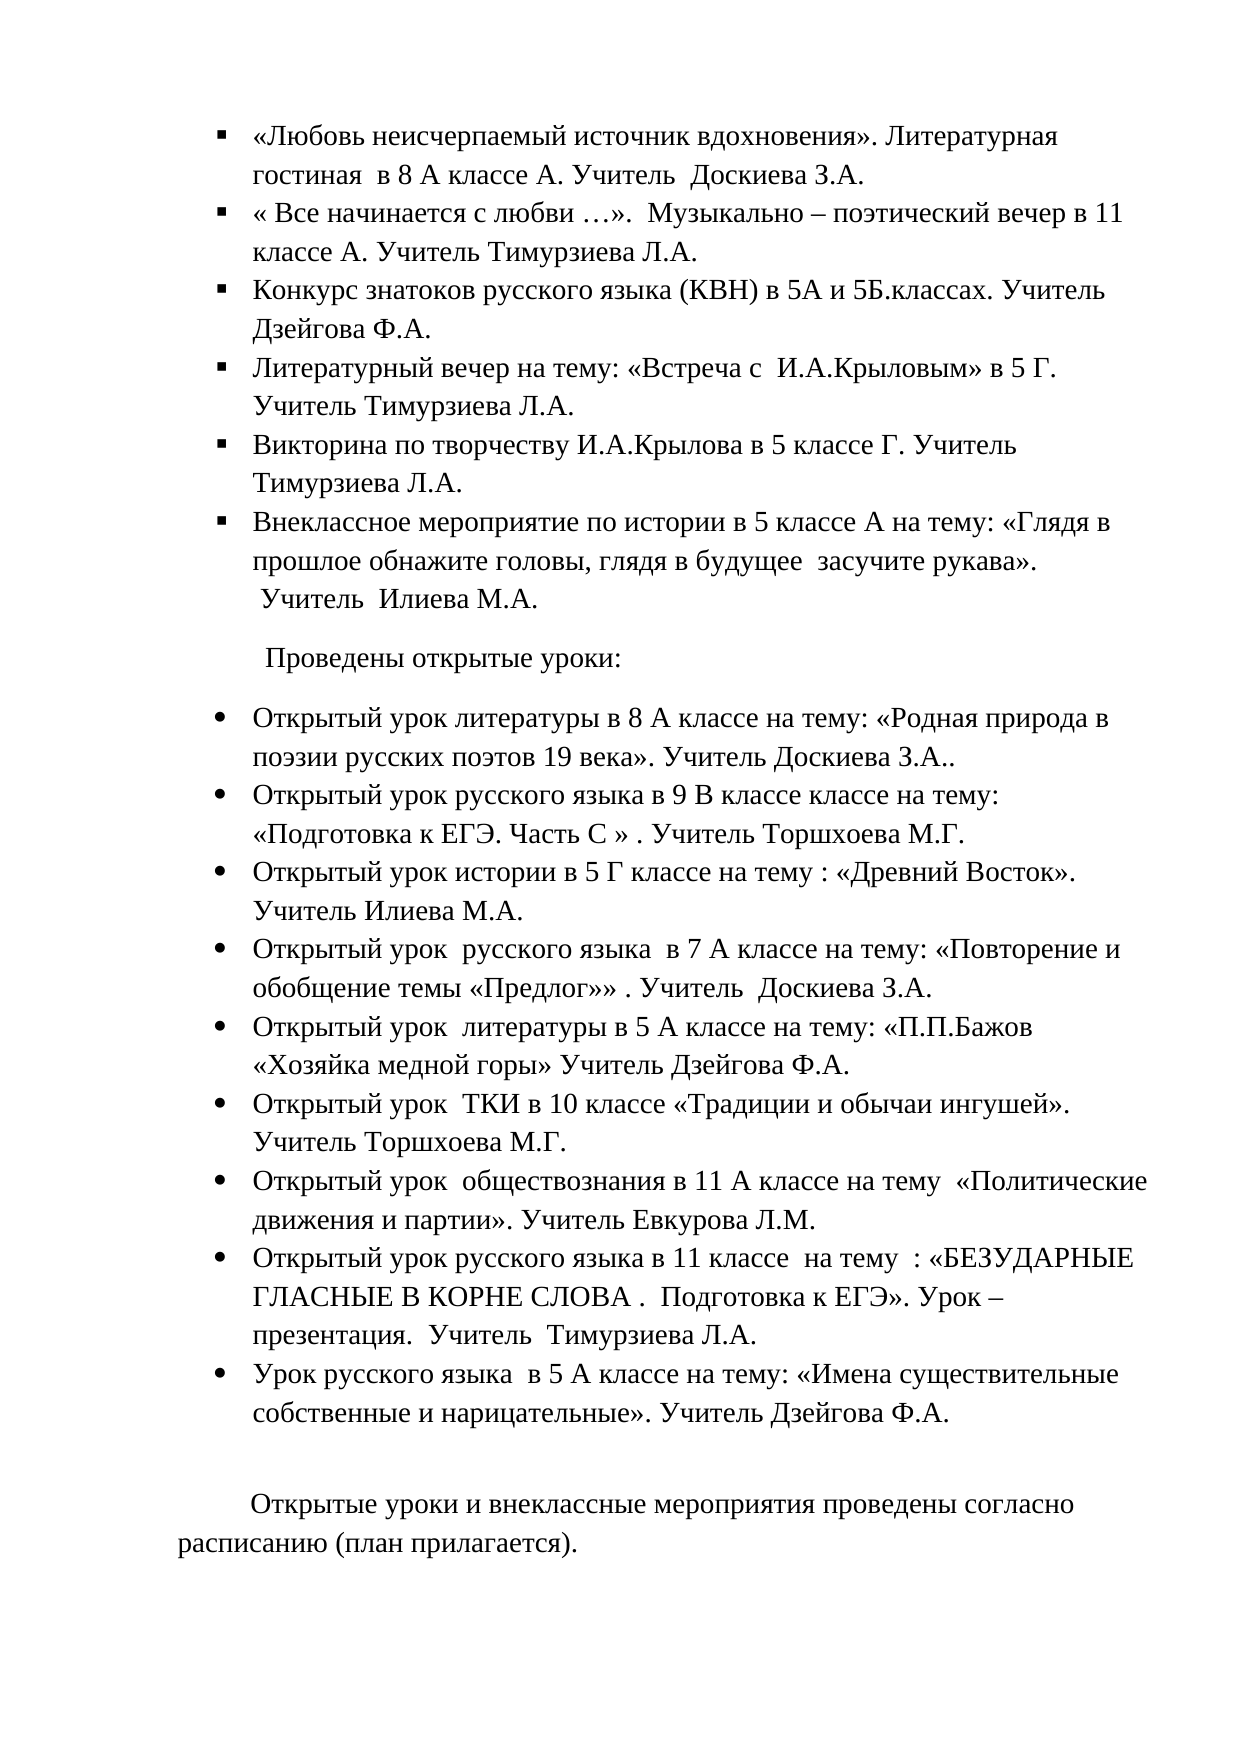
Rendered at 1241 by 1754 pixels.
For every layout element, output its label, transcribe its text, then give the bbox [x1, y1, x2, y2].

list Открытый урок русского языка в 9 В классе классе на тему: «Подготовка к ЕГЭ. Часть С » . Учитель Торшхоева М.Г. [215, 777, 1152, 849]
list « Все начинается с любви …». Музыкально – поэтический вечер в 11 классе А. Учитель Тимурзиева Л.А. [215, 195, 1152, 267]
text Открытые уроки и внеклассные мероприятия проведены согласно расписанию (план прилагается). [177, 1486, 1152, 1558]
text Проведены открытые уроки: [177, 641, 1152, 674]
list Открытый урок литературы в 8 А классе на тему: «Родная природа в поэзии русских поэтов 19 века». Учитель Доскиева З.А.. [215, 700, 1152, 772]
list Викторина по творчеству И.А.Крылова в 5 классе Г. Учитель Тимурзиева Л.А. [215, 427, 1152, 499]
list Учитель Илиева М.А. [252, 581, 1152, 615]
list Урок русского языка в 5 А классе на тему: «Имена существительные собственные и нарицательные». Учитель Дзейгова Ф.А. [215, 1356, 1152, 1428]
list Литературный вечер на тему: «Встреча с И.А.Крыловым» в 5 Г. Учитель Тимурзиева Л.А. [215, 350, 1152, 422]
list Открытый урок ТКИ в 10 классе «Традиции и обычаи ингушей». Учитель Торшхоева М.Г. [215, 1086, 1152, 1158]
list «Любовь неисчерпаемый источник вдохновения». Литературная гостиная в 8 А классе А. Учитель Доскиева З.А. [215, 118, 1152, 190]
list Открытый урок истории в 5 Г классе на тему : «Древний Восток». Учитель Илиева М.А. [215, 854, 1152, 927]
list Открытый урок русского языка в 11 классе на тему : «БЕЗУДАРНЫЕ ГЛАСНЫЕ В КОРНЕ СЛОВА . Подготовка к ЕГЭ». Урок – презентация. Учитель Тимурзиева Л.А. [215, 1240, 1152, 1351]
list Открытый урок русского языка в 7 А классе на тему: «Повторение и обобщение темы «Предлог»» . Учитель Доскиева З.А. [215, 932, 1152, 1004]
list Открытый урок литературы в 5 А классе на тему: «П.П.Бажов «Хозяйка медной горы» Учитель Дзейгова Ф.А. [215, 1009, 1152, 1081]
list Открытый урок обществознания в 11 А классе на тему «Политические движения и партии». Учитель Евкурова Л.М. [215, 1163, 1152, 1235]
list Внеклассное мероприятие по истории в 5 классе А на тему: «Глядя в прошлое обнажите головы, глядя в будущее засучите рукава». [215, 504, 1152, 576]
list Конкурс знатоков русского языка (КВН) в 5А и 5Б.классах. Учитель Дзейгова Ф.А. [215, 272, 1152, 345]
